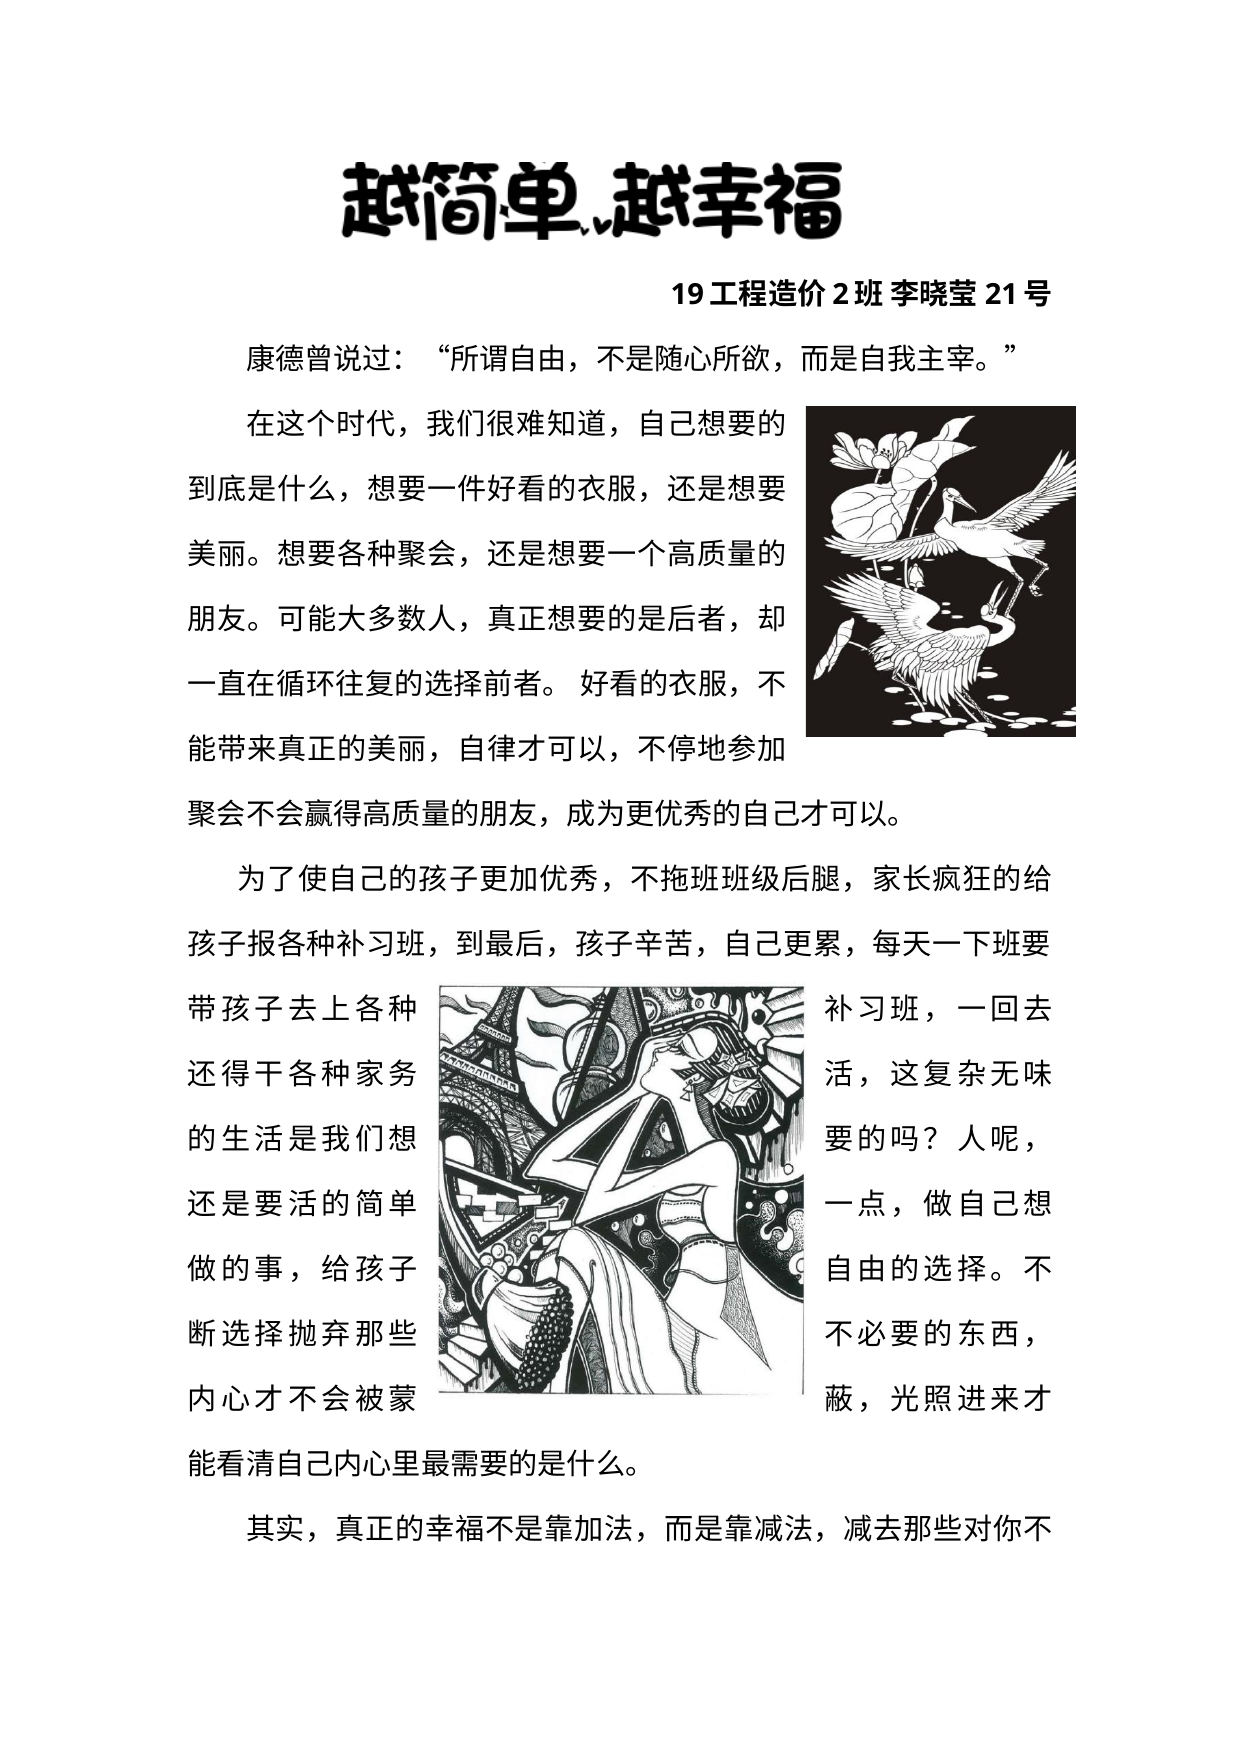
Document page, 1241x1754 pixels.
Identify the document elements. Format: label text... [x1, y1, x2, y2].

text 19工程造价2班 李晓莹 21号 [187, 259, 1053, 324]
text 在这个时代，我们很难知道，自己想要的到底是什么，想要一件好看的衣服，还是想要美丽。想要各种聚会，还是想要一个高质量的朋友。可能大多数人，真正想要的是后者，却一直在循环往复的选择前者。 好看的衣服，不能带来真正的美丽，自律才可以，不停地参加聚会不会赢得高质量的朋友，成为更优秀的自己才可以。 [187, 389, 1053, 844]
text 康德曾说过：“所谓自由，不是随心所欲，而是自我主宰。” [187, 324, 1053, 389]
picture [436, 982, 806, 1399]
picture [805, 406, 1076, 737]
picture [328, 162, 912, 254]
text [187, 1494, 1053, 1559]
